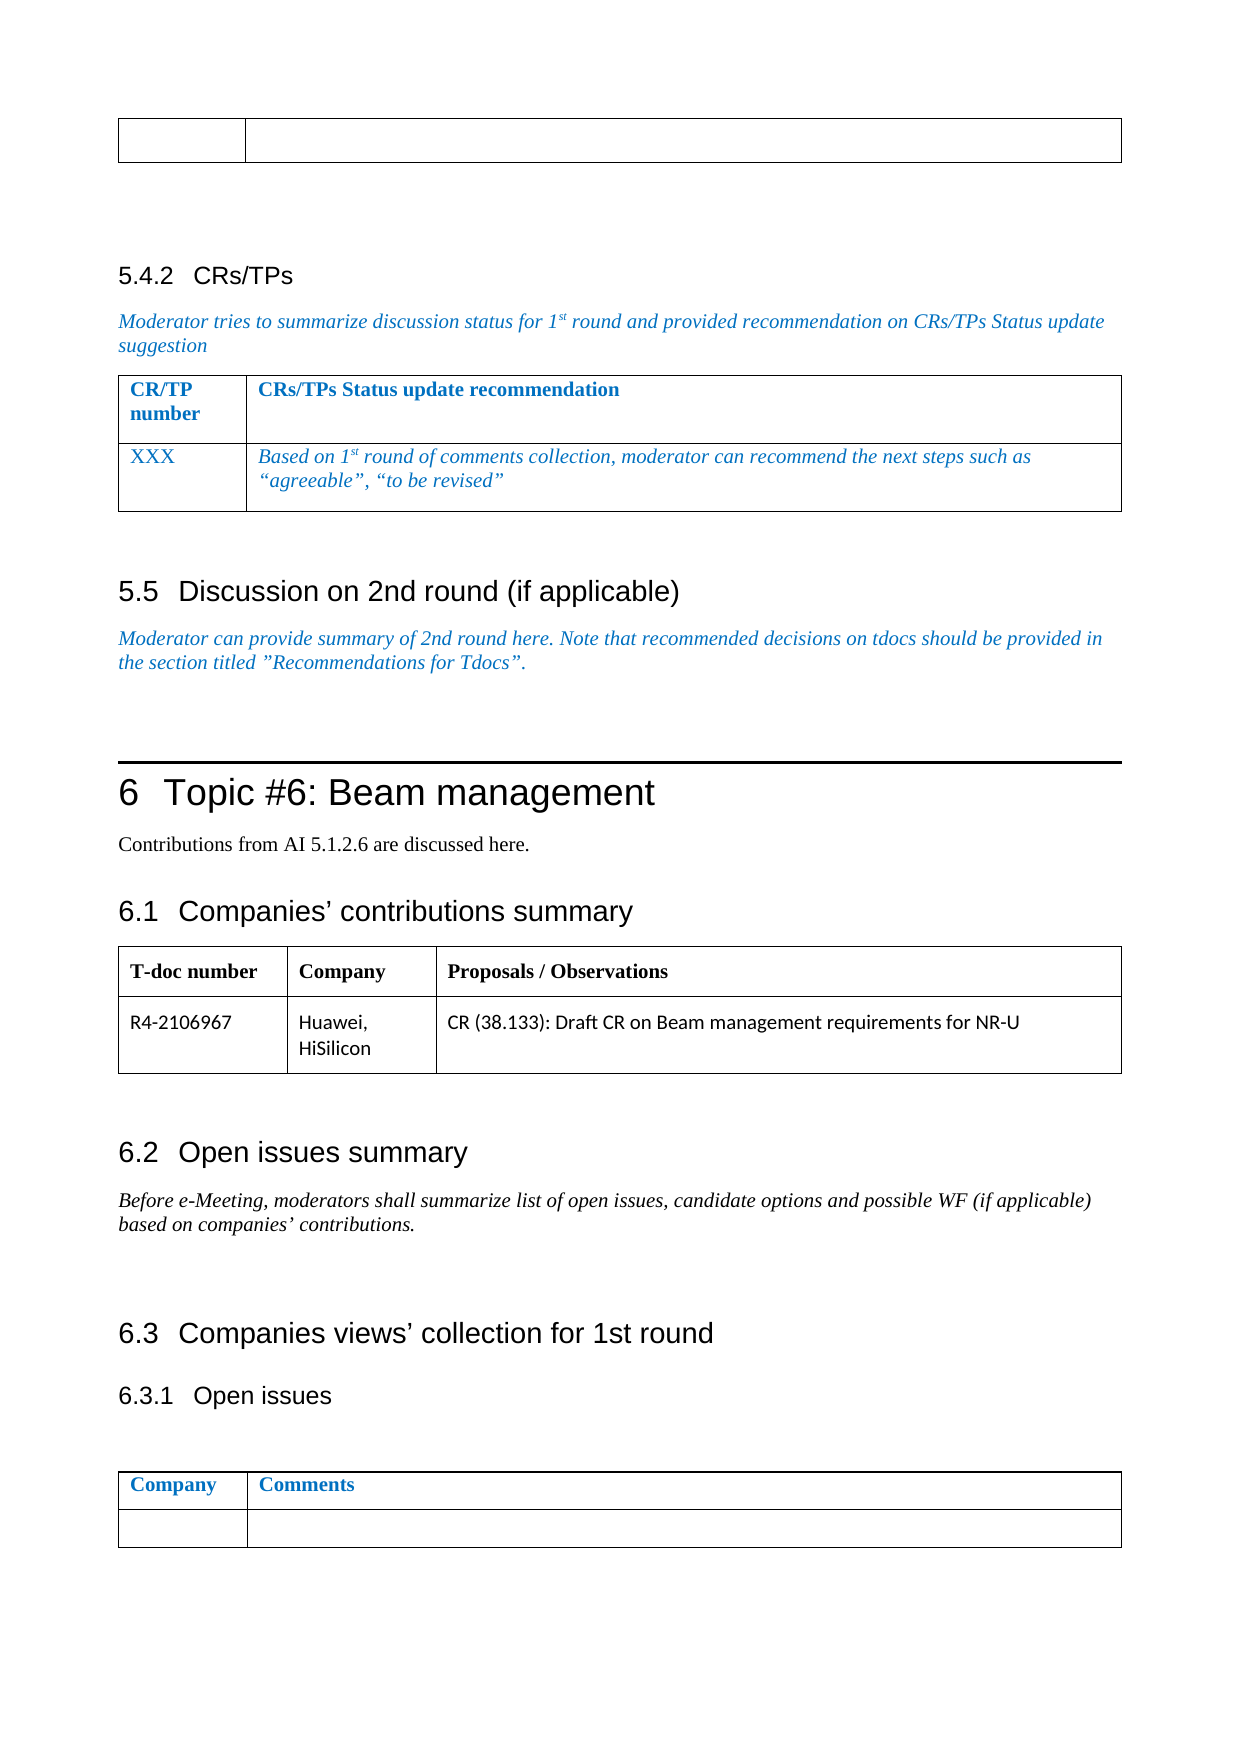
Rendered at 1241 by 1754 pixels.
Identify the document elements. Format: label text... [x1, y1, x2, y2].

table_header Company [119, 1473, 247, 1509]
table_header CRs/TPs Status update recommendation [247, 376, 1121, 443]
text Contributions from AI 5.1.2.6 are discussed here. [118, 832, 1122, 856]
text Moderator tries to summarize discussion status for 1st round and provided recommendation on CRs/TPs Status update suggestion [118, 308, 1122, 357]
subtitle CRs/TPs [118, 261, 1122, 290]
table_header Comments [248, 1473, 1121, 1509]
table_header Proposals / Observations [437, 947, 1121, 996]
subtitle Open issues summary [118, 1136, 1122, 1169]
table_cell [119, 119, 245, 162]
subtitle Open issues [118, 1381, 1122, 1410]
subtitle Discussion on 2nd round (if applicable) [118, 574, 1122, 607]
table_cell CR (38.133): Draft CR on Beam management requirements for NR-U [437, 997, 1121, 1073]
table_cell Huawei, HiSilicon [288, 997, 436, 1073]
subtitle Companies’ contributions summary [118, 894, 1122, 927]
subtitle Topic #6: Beam management [118, 764, 1122, 813]
table_header Company [288, 947, 436, 996]
table_header CR/TP number [119, 376, 246, 443]
text Moderator can provide summary of 2nd round here. Note that recommended decisions on tdocs should be provided in the section titled ”Recommendations for Tdocs”. [118, 626, 1122, 674]
table_header T-doc number [119, 947, 287, 996]
subtitle Companies views’ collection for 1st round [118, 1316, 1122, 1350]
table_cell [246, 119, 1121, 162]
text Before e-Meeting, moderators shall summarize list of open issues, candidate options and possible WF (if applicable) based on companies’ contributions. [118, 1188, 1122, 1236]
table_cell [119, 1510, 247, 1547]
table_cell R4-2106967 [119, 997, 287, 1073]
table_cell XXX [119, 444, 246, 511]
table_cell Based on 1st round of comments collection, moderator can recommend the next steps such as “agreeable”, “to be revised” [247, 444, 1121, 511]
table_cell [248, 1510, 1121, 1547]
